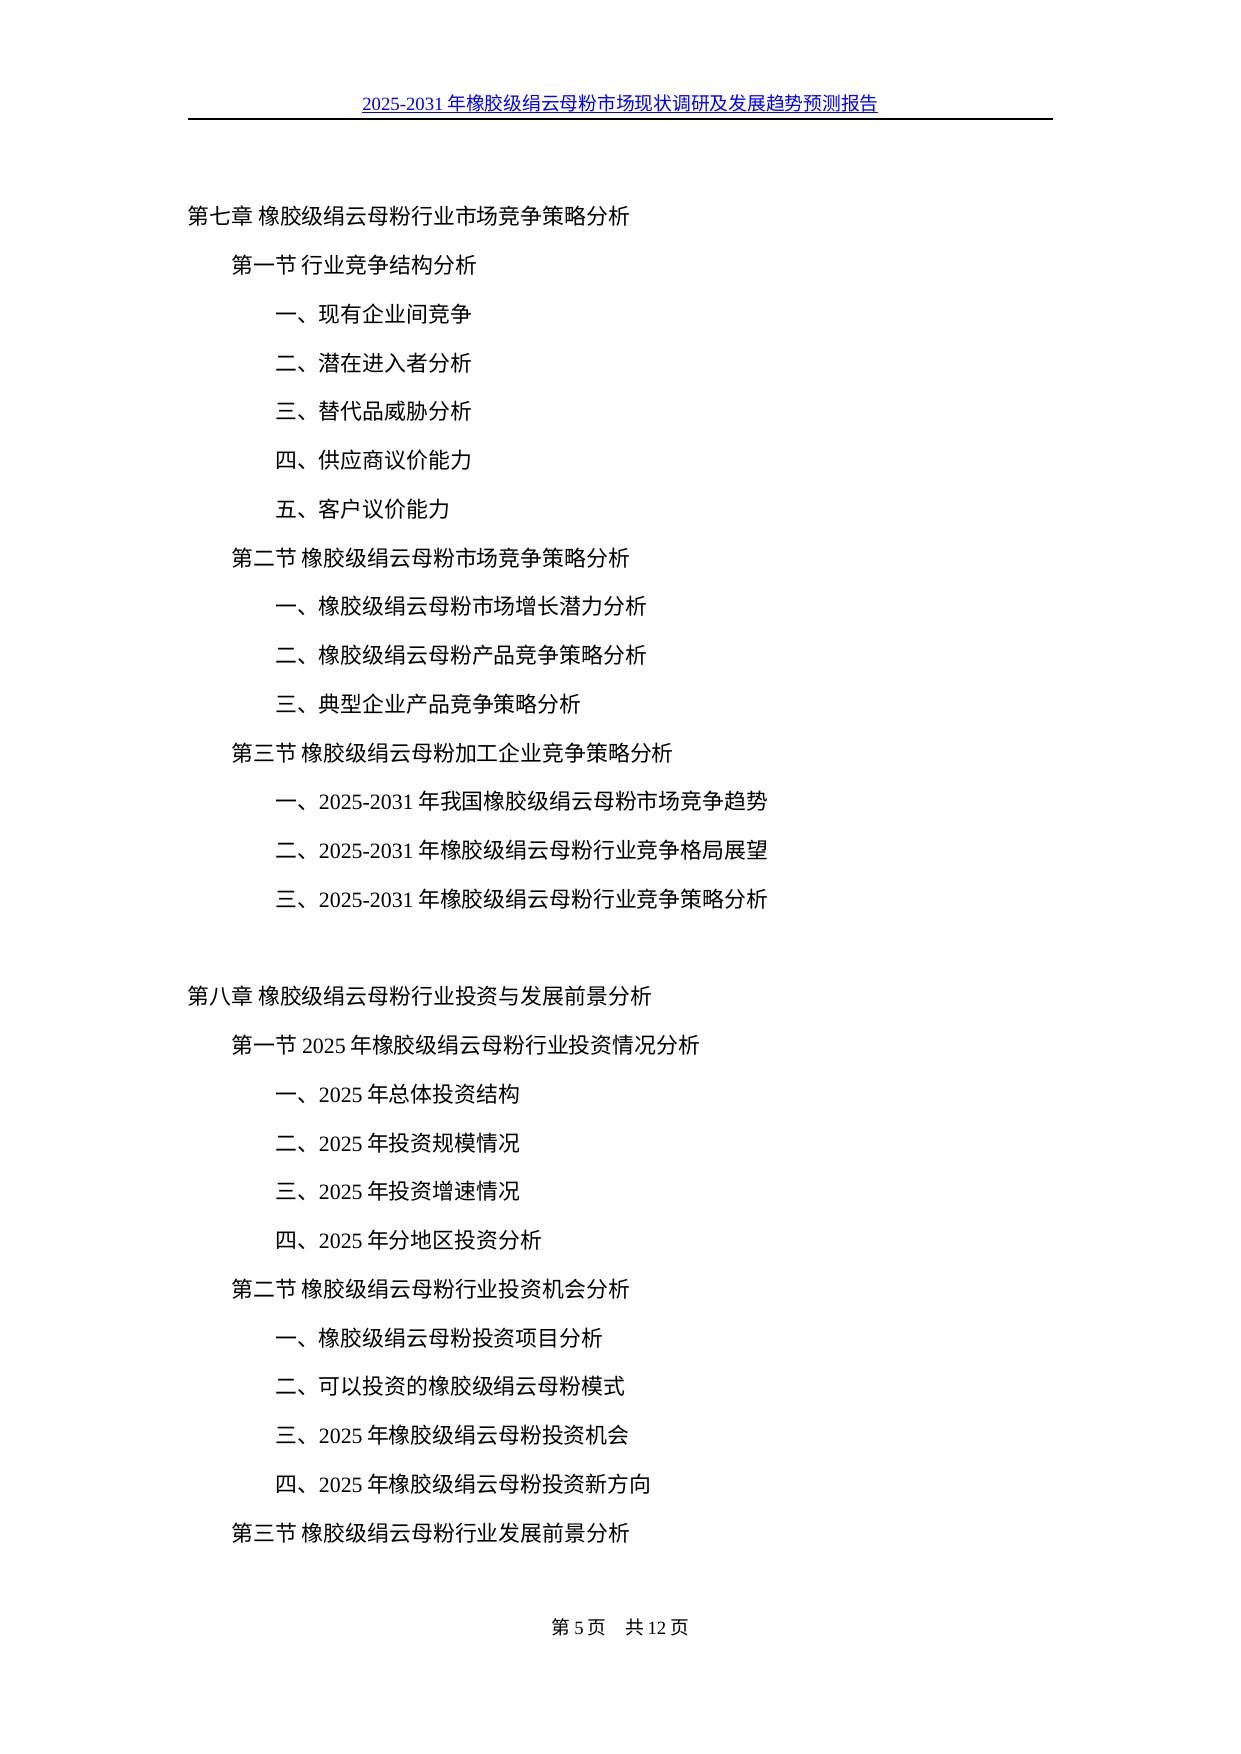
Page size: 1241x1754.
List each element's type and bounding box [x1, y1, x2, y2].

text [187, 150, 1053, 1548]
